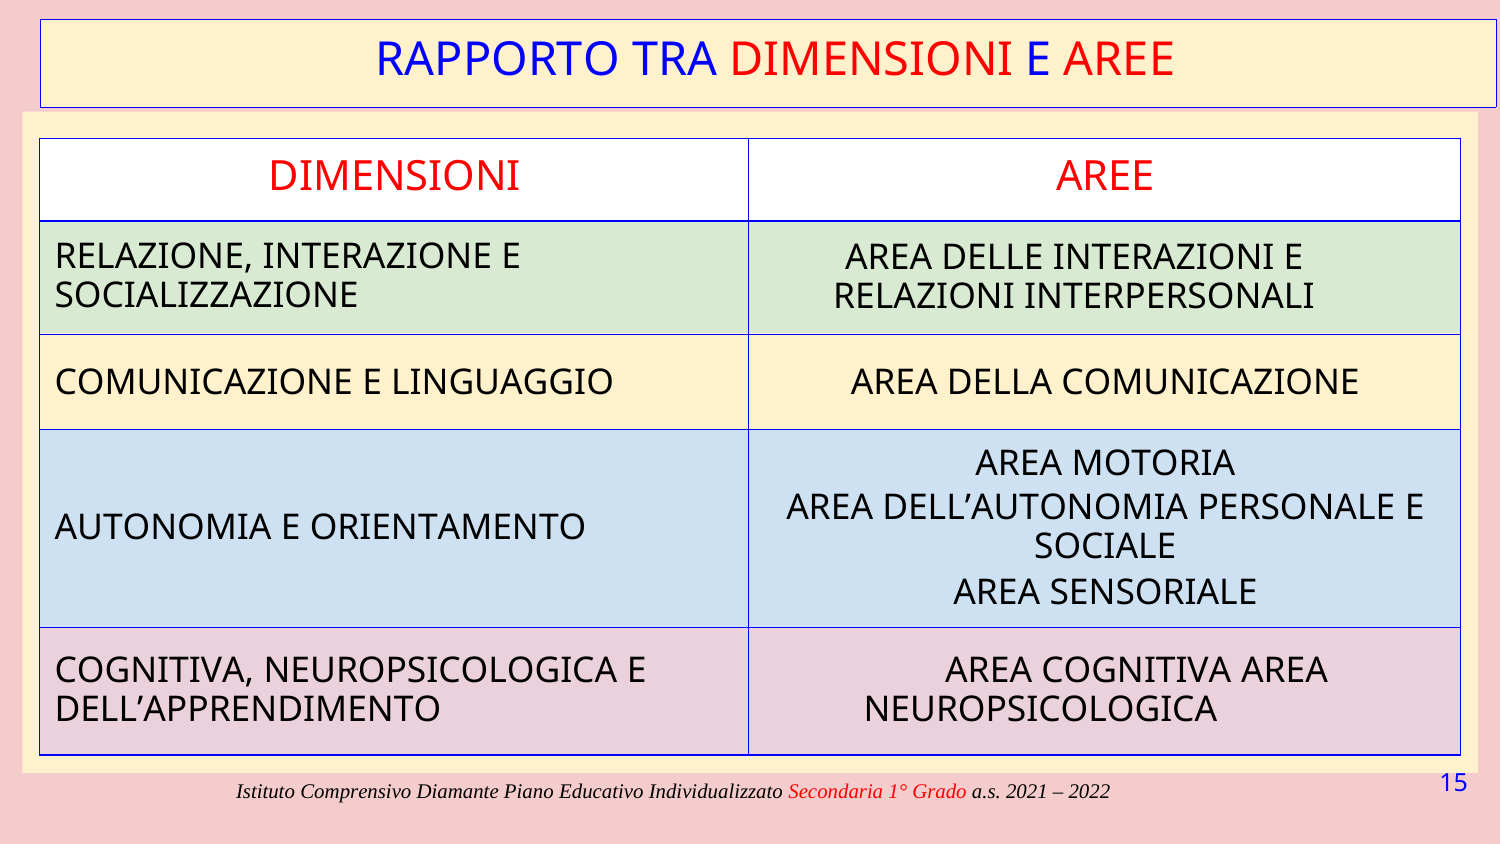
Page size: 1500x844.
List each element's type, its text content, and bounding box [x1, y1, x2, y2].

table_cell AUTONOMIA E ORIENTAMENTO [40, 430, 748, 627]
table_cell RELAZIONE, INTERAZIONE E SOCIALIZZAZIONE [40, 222, 748, 333]
table_header DIMENSIONI [40, 139, 748, 220]
table_cell AREA MOTORIA AREA DELL’AUTONOMIA PERSONALE E SOCIALE AREA SENSORIALE [749, 430, 1460, 627]
text Istituto Comprensivo Diamante Piano Educativo Individualizzato Secondaria 1° Grado a.s. 2021 – 2022 15 [236, 765, 1500, 806]
table_cell AREA DELLA COMUNICAZIONE [749, 335, 1460, 428]
table_header AREE [749, 139, 1460, 220]
table_cell AREA COGNITIVA AREA NEUROPSICOLOGICA [749, 628, 1460, 754]
table_cell AREA DELLE INTERAZIONI E RELAZIONI INTERPERSONALI [749, 222, 1460, 333]
table_cell COGNITIVA, NEUROPSICOLOGICA E DELL’APPRENDIMENTO [40, 628, 748, 754]
table_cell COMUNICAZIONE E LINGUAGGIO [40, 335, 748, 428]
